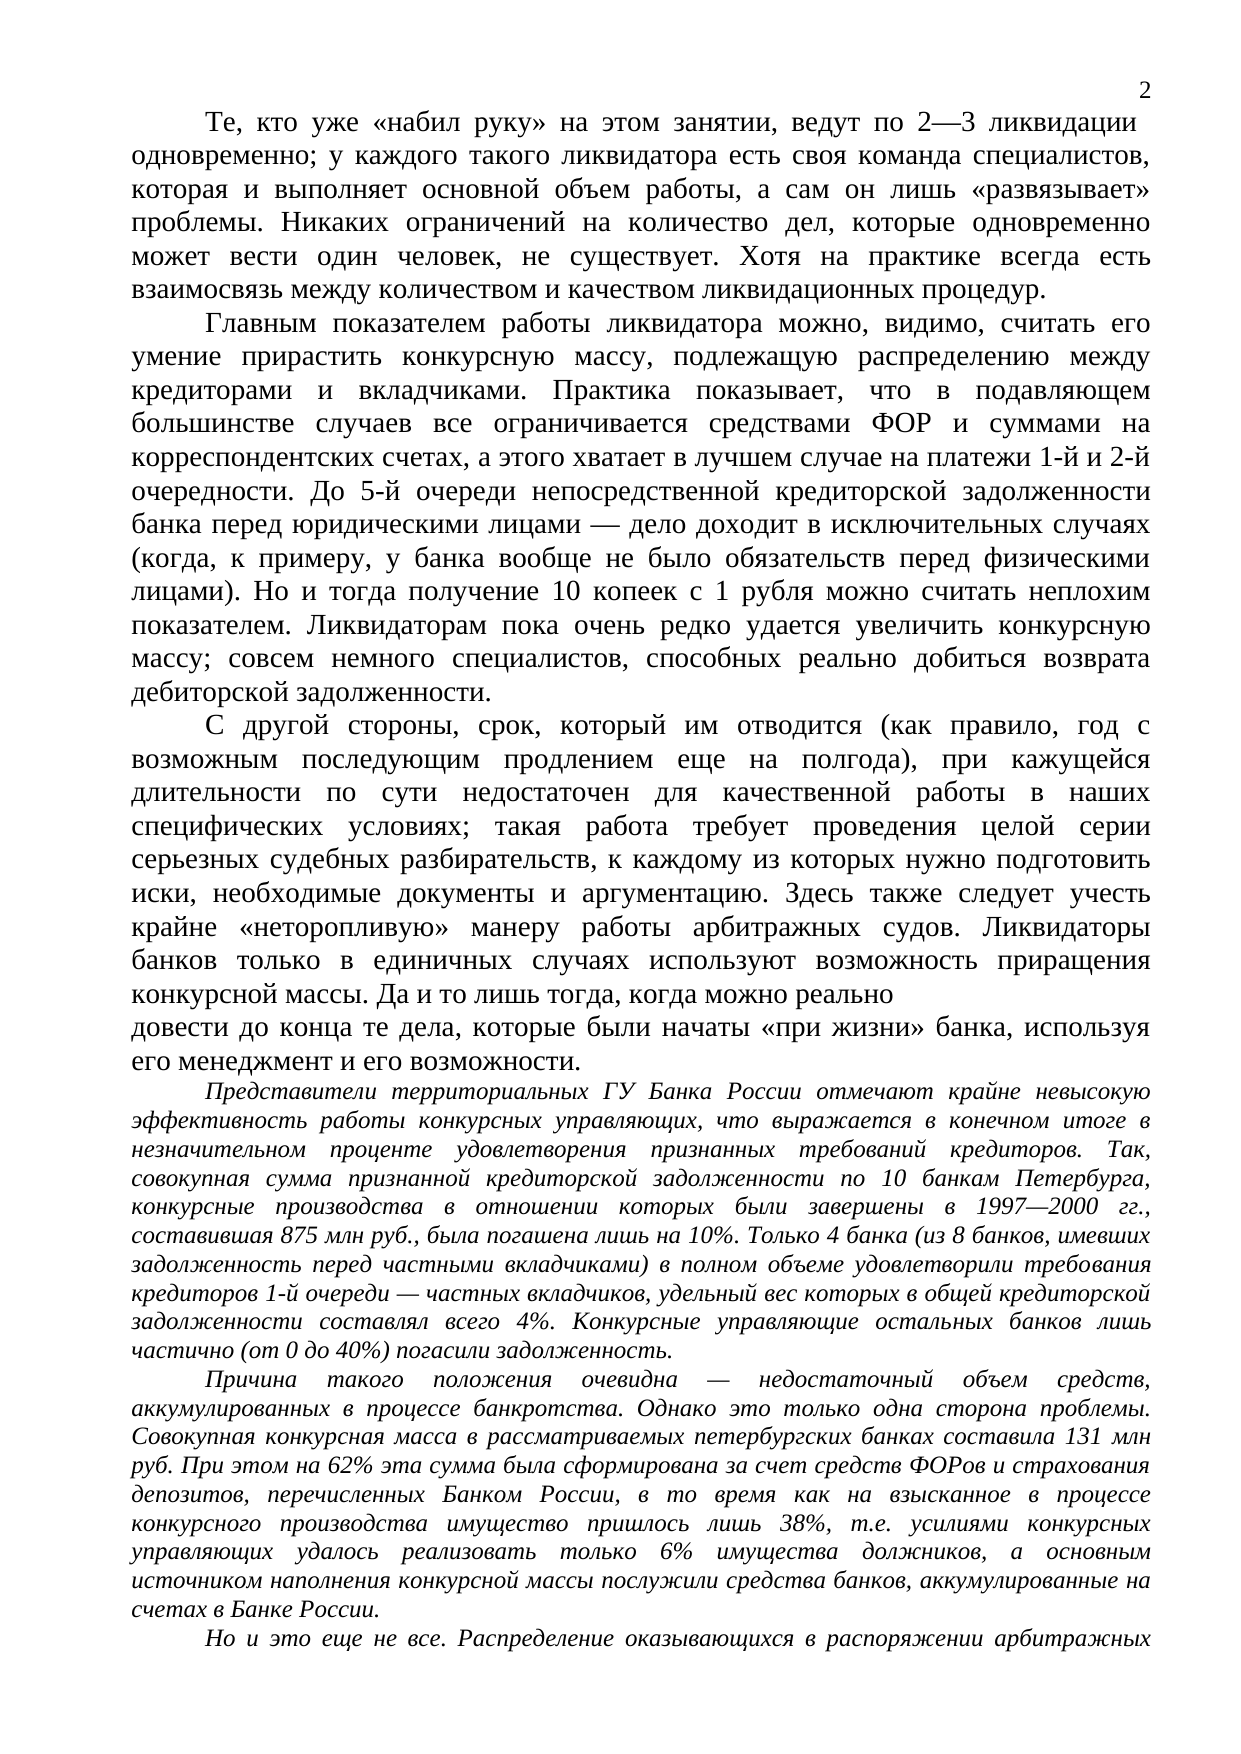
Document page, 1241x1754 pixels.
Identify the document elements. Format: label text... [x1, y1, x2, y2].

text Те, кто уже «набил руку» на этом занятии, ведут по 2—3 ликвидации одновременно; у каждого такого ликвидатора есть своя команда специалистов, которая и выполняет основной объем работы, а сам он лишь «развязывает» проблемы. Никаких ограничений на количество дел, которые одновременно может вести один человек, не существует. Хотя на практике всегда есть взаимосвязь между количеством и качеством ликвидационных процедур. [131, 104, 1152, 305]
text Причина такого положения очевидна — недостаточный объем средств, аккумулированных в процессе банкротства. Однако это только одна сторона проблемы. Совокупная конкурсная масса в рассматриваемых петербургских банках составила 131 млн руб. При этом на 62% эта сумма была сформирована за счет средств ФОРов и страхования депозитов, перечисленных Банком России, в то время как на взысканное в процессе конкурсного производства имущество пришлось лишь 38%, т.е. усилиями конкурсных управляющих удалось реализовать только 6% имущества должников, а основным источником наполнения конкурсной массы послужили средства банков, аккумулированные на счетах в Банке России. [131, 1364, 1152, 1623]
text Представители территориальных ГУ Банка России отмечают крайне невысокую эффективность работы конкурсных управляющих, что выражается в конечном итоге в незначительном проценте удовлетворения признанных требований кредиторов. Так, совокупная сумма признанной кредиторской задолженности по 10 банкам Петербурга, конкурсные производства в отношении которых были завершены в 1997—2000 гг., составившая 875 млн руб., была погашена лишь на 10%. Только 4 банка (из 8 банков, имевших задолженность перед частными вкладчиками) в полном объеме удовлетворили требования кредиторов 1-й очереди — частных вкладчиков, удельный вес которых в общей кредиторской задолженности составлял всего 4%. Конкурсные управляющие остальных банков лишь частично (от 0 до 40%) погасили задолженность. [131, 1076, 1152, 1364]
text Главным показателем работы ликвидатора можно, видимо, считать его умение прирастить конкурсную массу, подлежащую распределению между кредиторами и вкладчиками. Практика показывает, что в подавляющем большинстве случаев все ограничивается средствами ФОР и суммами на корреспондентских счетах, а этого хватает в лучшем случае на платежи 1-й и 2-й очередности. До 5-й очереди непосредственной кредиторской задолженности банка перед юридическими лицами — дело доходит в исключительных случаях (когда, к примеру, у банка вообще не было обязательств перед физическими лицами). Но и тогда получение 10 копеек с 1 рубля можно считать неплохим показателем. Ликвидаторам пока очень редко удается увеличить конкурсную массу; совсем немного специалистов, способных реально добиться возврата дебиторской задолженности. [131, 305, 1152, 707]
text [131, 1623, 1152, 1651]
text довести до конца те дела, которые были начаты «при жизни» банка, используя его менеджмент и его возможности. [131, 1009, 1152, 1076]
text С другой стороны, срок, который им отводится (как правило, год с возможным последующим продлением еще на полгода), при кажущейся длительности по сути недостаточен для качественной работы в наших специфических условиях; такая работа требует проведения целой серии серьезных судебных разбирательств, к каждому из которых нужно подготовить иски, необходимые документы и аргументацию. Здесь также следует учесть крайне «неторопливую» манеру работы арбитражных судов. Ликвидаторы банков только в единичных случаях используют возможность приращения конкурсной массы. Да и то лишь тогда, когда можно реально [131, 707, 1152, 1009]
